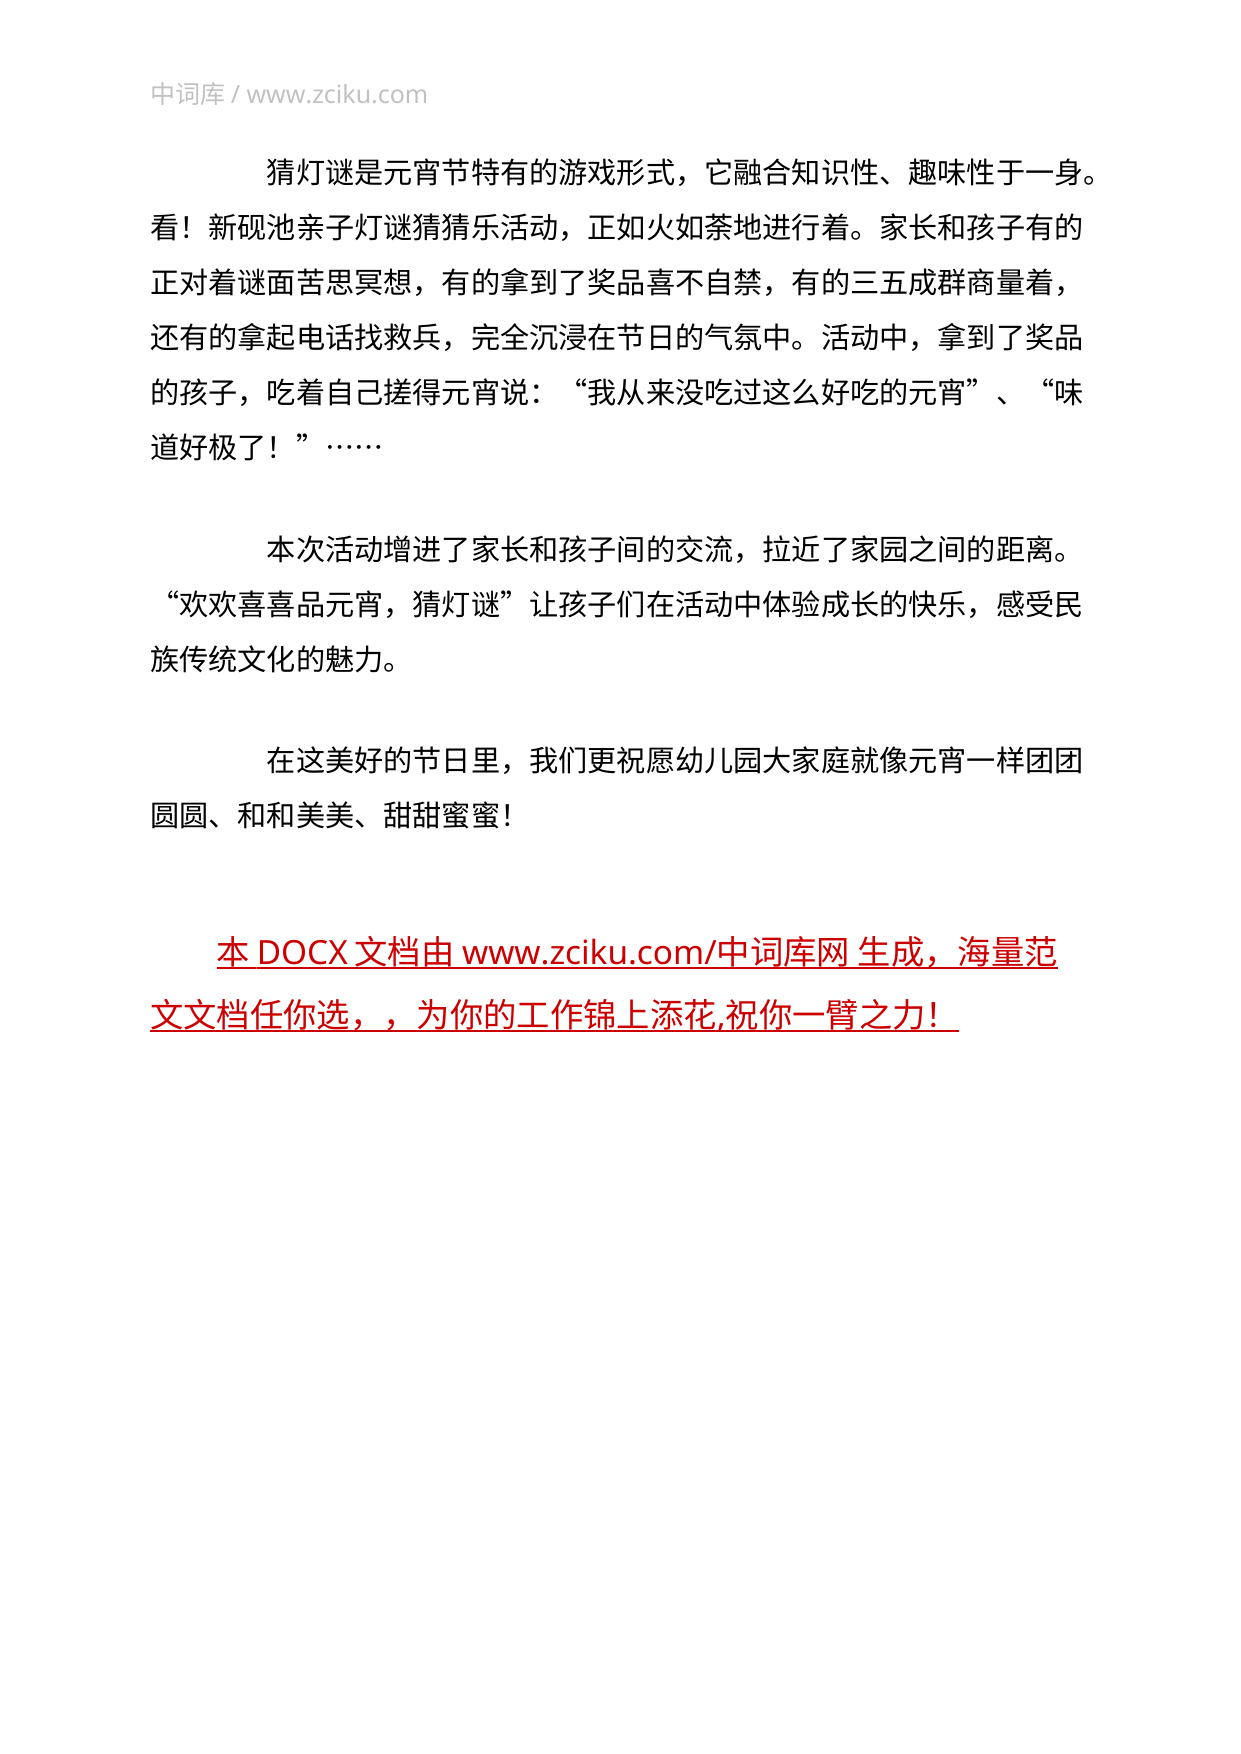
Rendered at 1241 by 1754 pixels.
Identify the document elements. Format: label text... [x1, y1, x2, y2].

text 猜灯谜是元宵节特有的游戏形式，它融合知识性、趣味性于一身。看！新砚池亲子灯谜猜猜乐活动，正如火如荼地进行着。家长和孩子有的正对着谜面苦思冥想，有的拿到了奖品喜不自禁，有的三五成群商量着，还有的拿起电话找救兵，完全沉浸在节日的气氛中。活动中，拿到了奖品的孩子，吃着自己搓得元宵说：“我从来没吃过这么好吃的元宵”、“味道好极了！”…… [150, 150, 1090, 467]
text 在这美好的节日里，我们更祝愿幼儿园大家庭就像元宵一样团团圆圆、和和美美、甜甜蜜蜜！ [150, 738, 1090, 835]
text 本DOCX文档由 www.zciku.com/中词库网 生成，海量范文文档任你选，，为你的工作锦上添花,祝你一臂之力！ [150, 926, 1090, 1037]
text 本次活动增进了家长和孩子间的交流，拉近了家园之间的距离。“欢欢喜喜品元宵，猜灯谜”让孩子们在活动中体验成长的快乐，感受民族传统文化的魅力。 [150, 526, 1090, 678]
